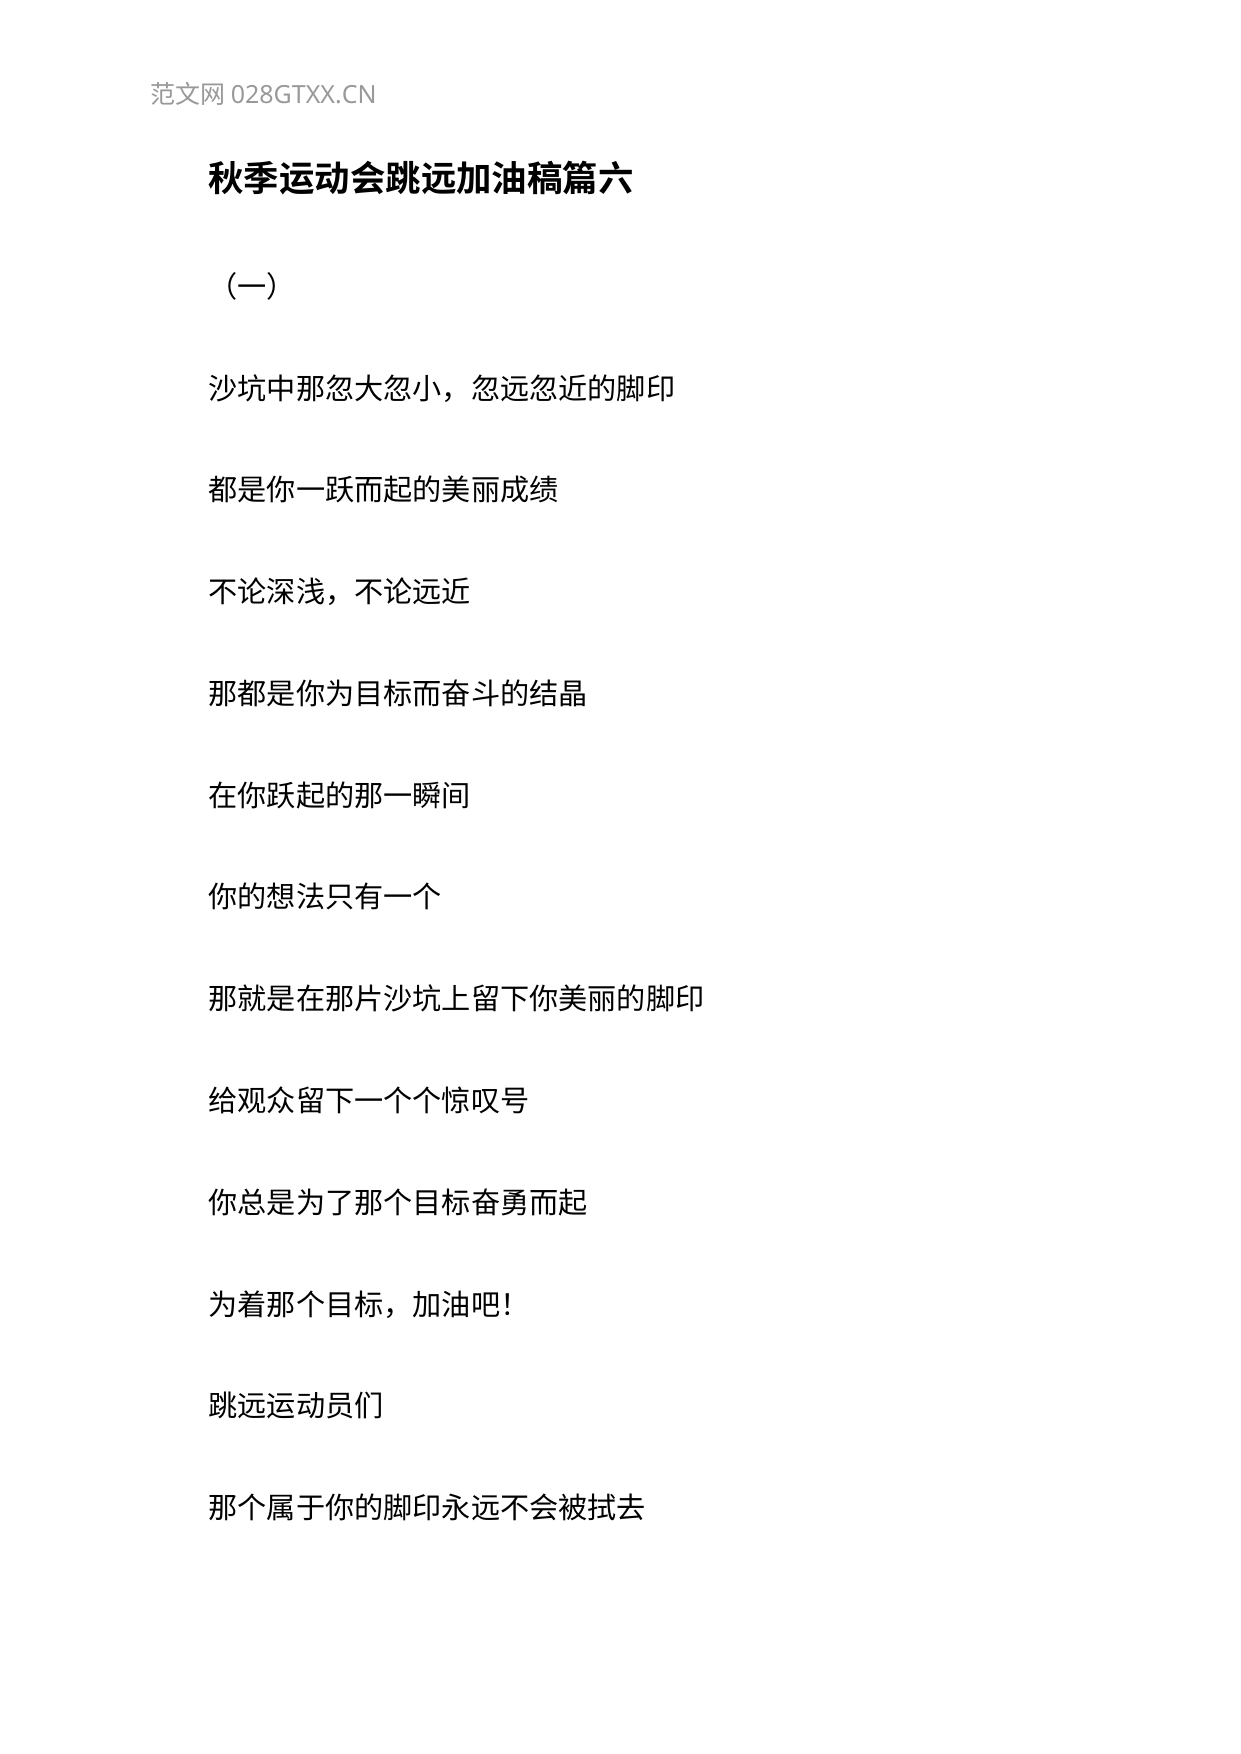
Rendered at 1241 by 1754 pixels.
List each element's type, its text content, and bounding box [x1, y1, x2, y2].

text 跳远运动员们 [150, 1383, 1090, 1425]
text 不论深浅，不论远近 [150, 569, 1090, 611]
text 你的想法只有一个 [150, 874, 1090, 916]
text 秋季运动会跳远加油稿篇六 [150, 150, 1090, 201]
text 那就是在那片沙坑上留下你美丽的脚印 [150, 976, 1090, 1018]
text （一） [150, 263, 1090, 306]
text 沙坑中那忽大忽小，忽远忽近的脚印 [150, 365, 1090, 407]
text 你总是为了那个目标奋勇而起 [150, 1179, 1090, 1222]
text 给观众留下一个个惊叹号 [150, 1078, 1090, 1120]
text 都是你一跃而起的美丽成绩 [150, 467, 1090, 509]
text 那都是你为目标而奋斗的结晶 [150, 671, 1090, 713]
text 为着那个目标，加油吧！ [150, 1281, 1090, 1323]
text 在你跃起的那一瞬间 [150, 772, 1090, 814]
text 那个属于你的脚印永远不会被拭去 [150, 1485, 1090, 1527]
